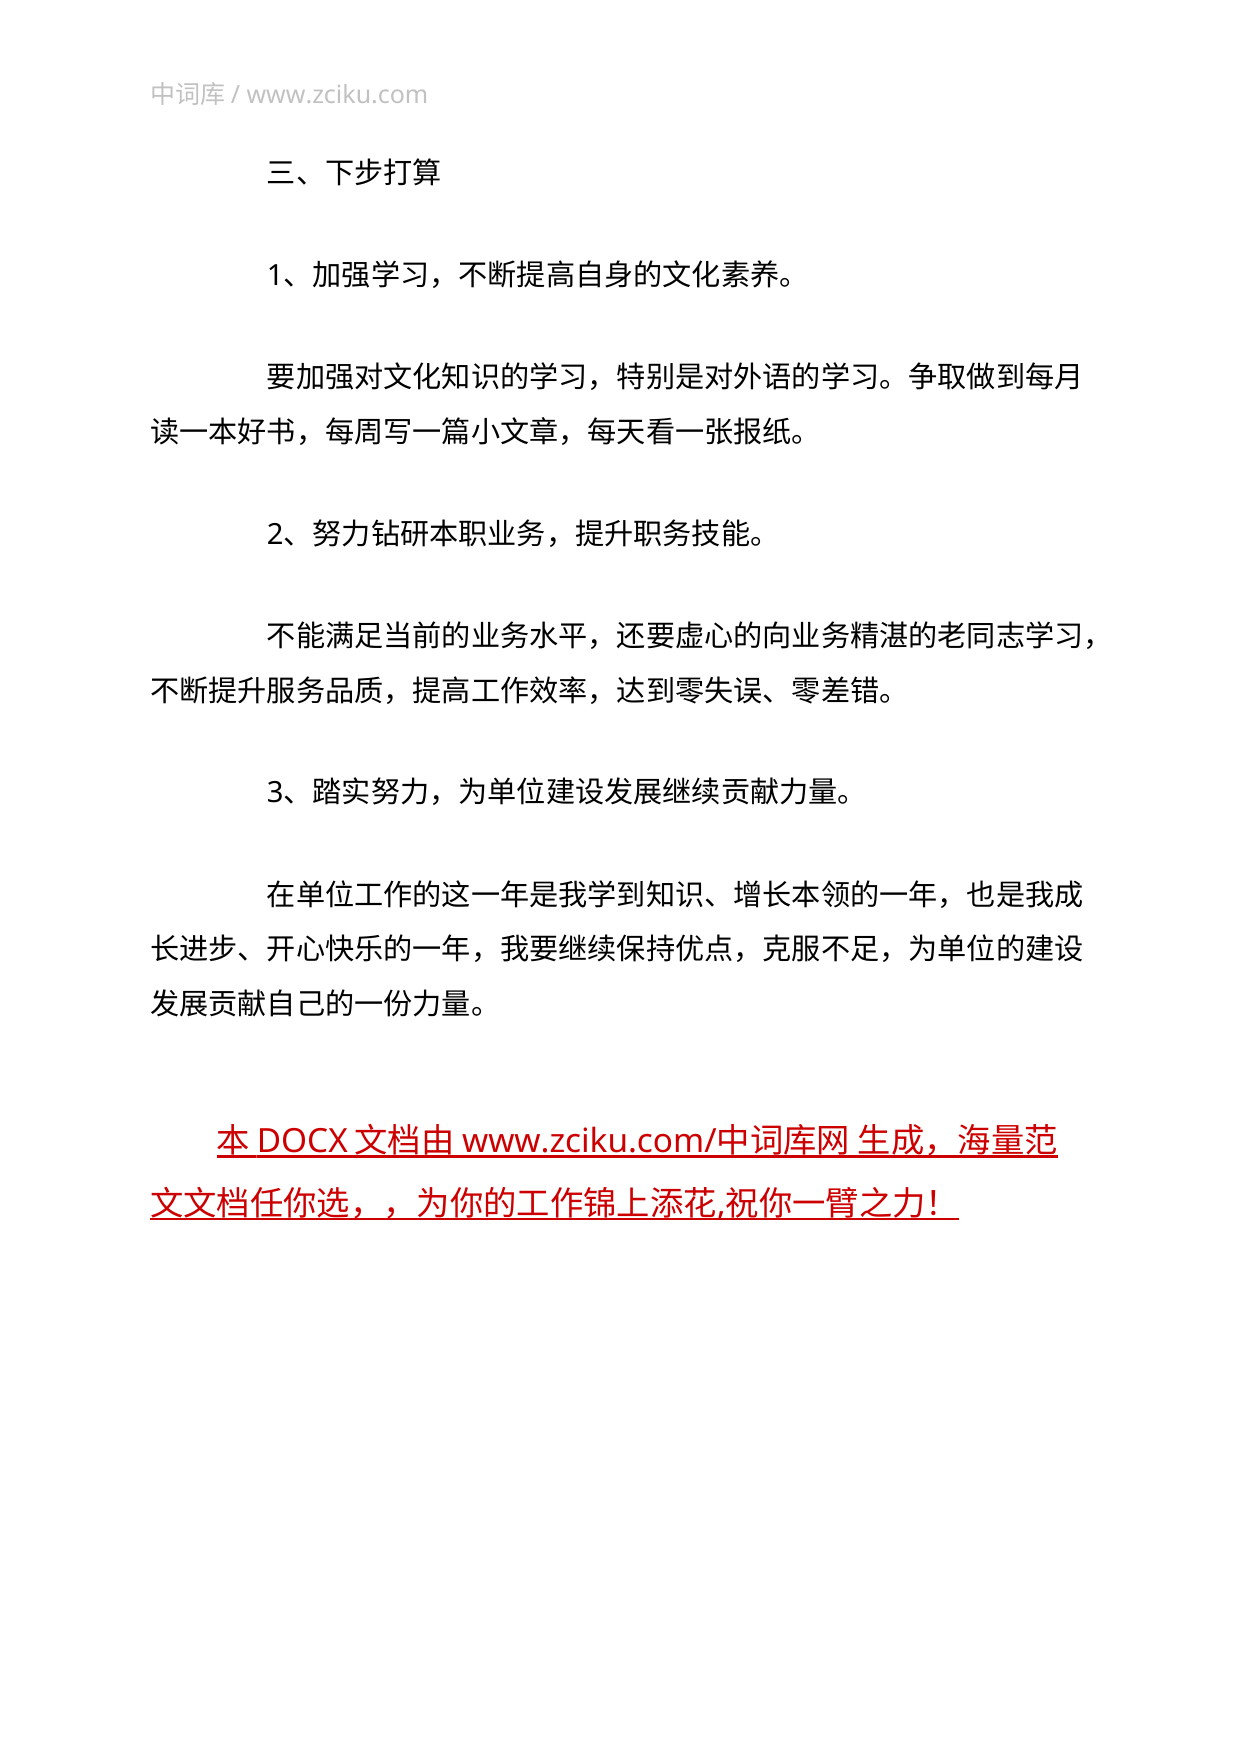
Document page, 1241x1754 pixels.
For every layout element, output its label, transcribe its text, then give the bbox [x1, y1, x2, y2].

text 不能满足当前的业务水平，还要虚心的向业务精湛的老同志学习，不断提升服务品质，提高工作效率，达到零失误、零差错。 [150, 612, 1090, 709]
text 在单位工作的这一年是我学到知识、增长本领的一年，也是我成长进步、开心快乐的一年，我要继续保持优点，克服不足，为单位的建设发展贡献自己的一份力量。 [150, 871, 1090, 1023]
text 本DOCX文档由 www.zciku.com/中词库网 生成，海量范文文档任你选，，为你的工作锦上添花,祝你一臂之力！ [150, 1114, 1090, 1225]
text 要加强对文化知识的学习，特别是对外语的学习。争取做到每月读一本好书，每周写一篇小文章，每天看一张报纸。 [150, 354, 1090, 451]
text 2、努力钻研本职业务，提升职务技能。 [150, 510, 1090, 553]
text 1、加强学习，不断提高自身的文化素养。 [150, 252, 1090, 294]
text 3、踏实努力，为单位建设发展继续贡献力量。 [150, 769, 1090, 811]
text 三、下步打算 [150, 150, 1090, 192]
